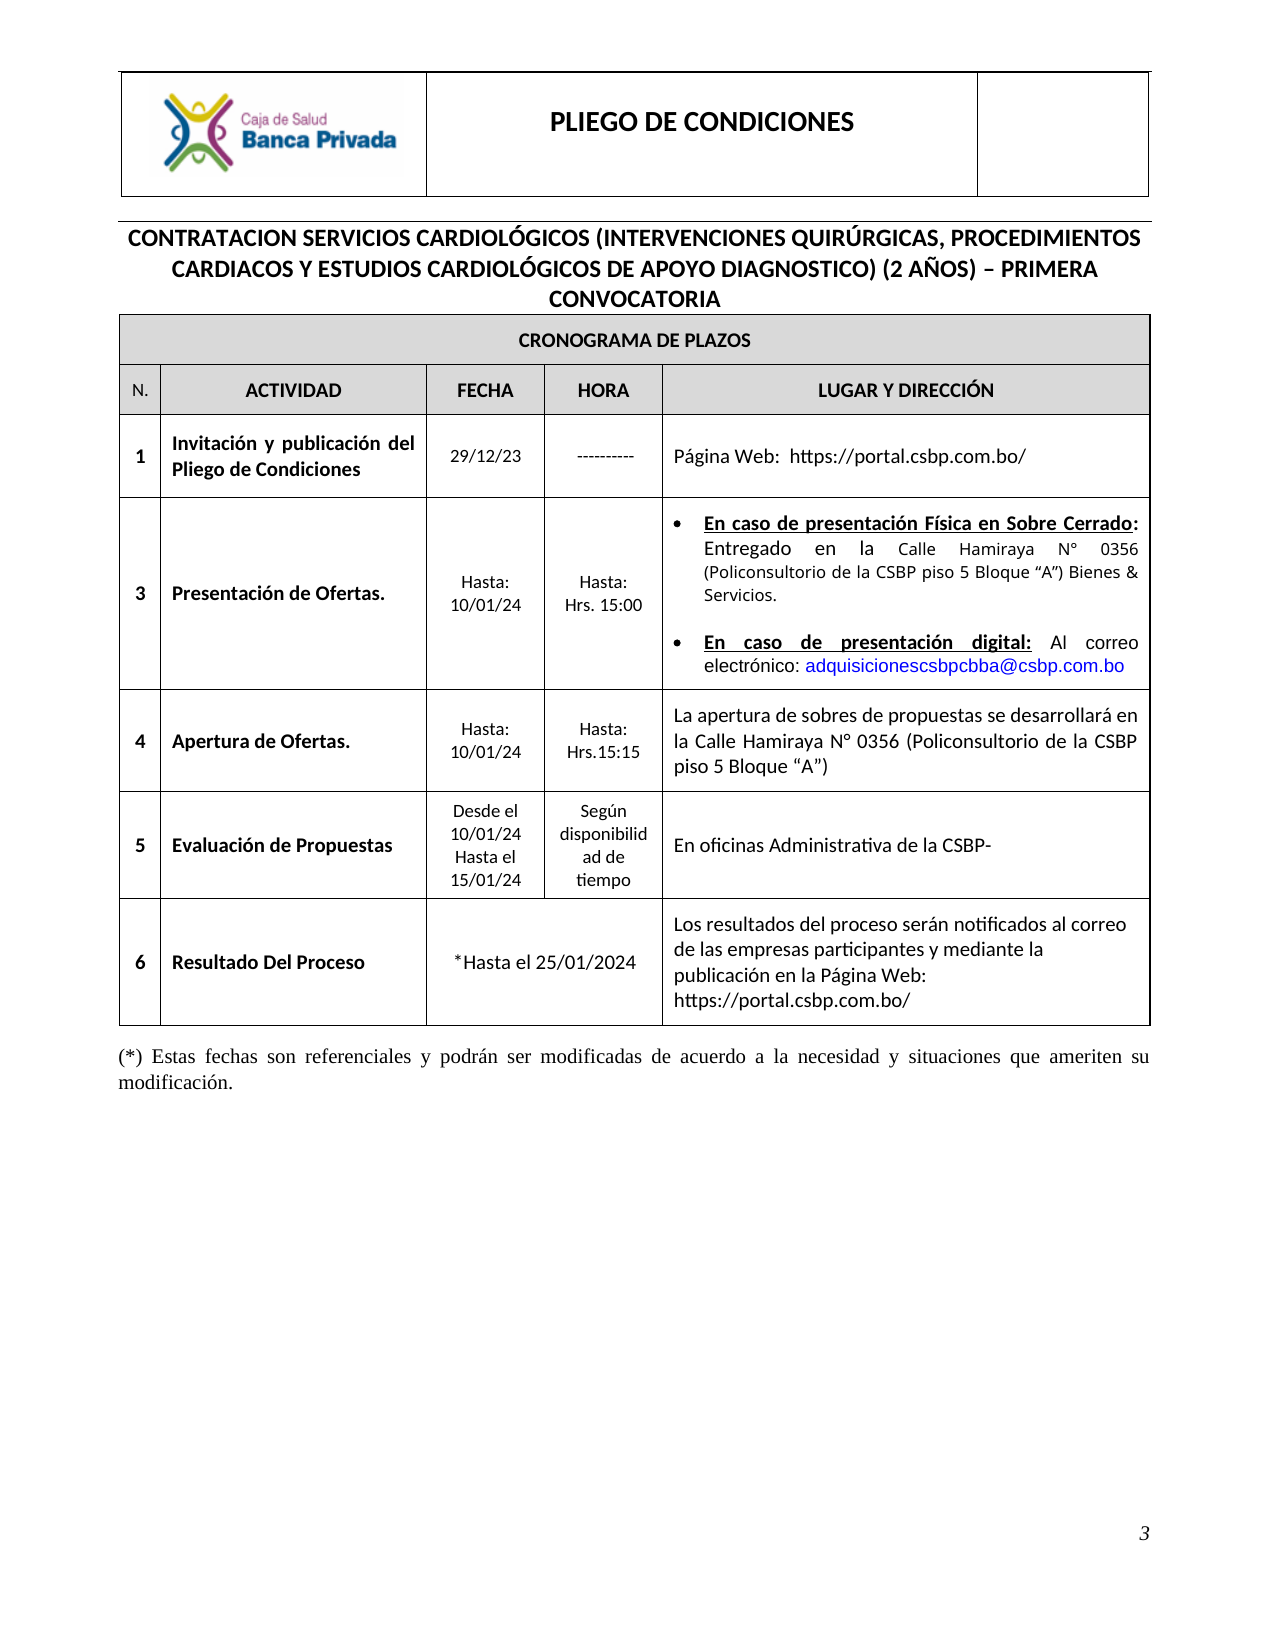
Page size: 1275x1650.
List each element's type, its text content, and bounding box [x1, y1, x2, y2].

table_cell 3 [120, 498, 160, 689]
table_cell Apertura de Ofertas. [161, 690, 426, 791]
table_cell Desde el 10/01/24 Hasta el 15/01/24 [427, 792, 544, 897]
table_cell Hasta: Hrs. 15:00 [545, 498, 662, 689]
table_cell HORA [545, 365, 662, 414]
table_cell Hasta: 10/01/24 [427, 498, 544, 689]
table_cell LUGAR Y DIRECCIÓN [663, 365, 1149, 414]
table_cell Hasta: 10/01/24 [427, 690, 544, 791]
table_cell N. [120, 365, 160, 414]
table_header CRONOGRAMA DE PLAZOS [120, 315, 1149, 364]
table_cell Los resultados del proceso serán notificados al correo de las empresas participantes y mediante la publicación en la Página Web: https://portal.csbp.com.bo/ [663, 899, 1149, 1025]
table_cell Evaluación de Propuestas [161, 792, 426, 897]
table_cell *Hasta el 25/01/2024 [427, 899, 662, 1025]
table_cell Invitación y publicación del Pliego de Condiciones [161, 415, 426, 497]
table_cell 5 [120, 792, 160, 897]
text (*) Estas fechas son referenciales y podrán ser modificadas de acuerdo a la necesidad y situaciones que ameriten su modificación. [118, 1044, 1152, 1094]
text CONTRATACION SERVICIOS CARDIOLÓGICOS (INTERVENCIONES QUIRÚRGICAS, PROCEDIMIENTOS CARDIACOS Y ESTUDIOS CARDIOLÓGICOS DE APOYO DIAGNOSTICO) (2 AÑOS) – PRIMERA CONVOCATORIA [118, 222, 1152, 314]
table_cell En oficinas Administrativa de la CSBP- [663, 792, 1149, 897]
table_cell Página Web: https://portal.csbp.com.bo/ [663, 415, 1149, 497]
table_cell 4 [120, 690, 160, 791]
table_cell Según disponibilidad de tiempo [545, 792, 662, 897]
table_cell ACTIVIDAD [161, 365, 426, 414]
picture [149, 73, 404, 177]
table_cell Presentación de Ofertas. [161, 498, 426, 689]
table_cell 1 [120, 415, 160, 497]
table_cell 29/12/23 [427, 415, 544, 497]
table_cell FECHA [427, 365, 544, 414]
table_cell La apertura de sobres de propuestas se desarrollará en la Calle Hamiraya N° 0356 (Policonsultorio de la CSBP piso 5 Bloque “A”) [663, 690, 1149, 791]
table_cell ---------- [545, 415, 662, 497]
table_cell 6 [120, 899, 160, 1025]
table_cell Hasta: Hrs.15:15 [545, 690, 662, 791]
table_cell En caso de presentación Física en Sobre Cerrado: Entregado en la Calle Hamiraya N° 0356 (Policonsultorio de la CSBP piso 5 Bloque “A”) Bienes & Servicios. En caso de presentación digital: Al correo electrónico: adquisicionescsbpcbba@csbp.com.bo [663, 498, 1149, 689]
table_cell Resultado Del Proceso [161, 899, 426, 1025]
